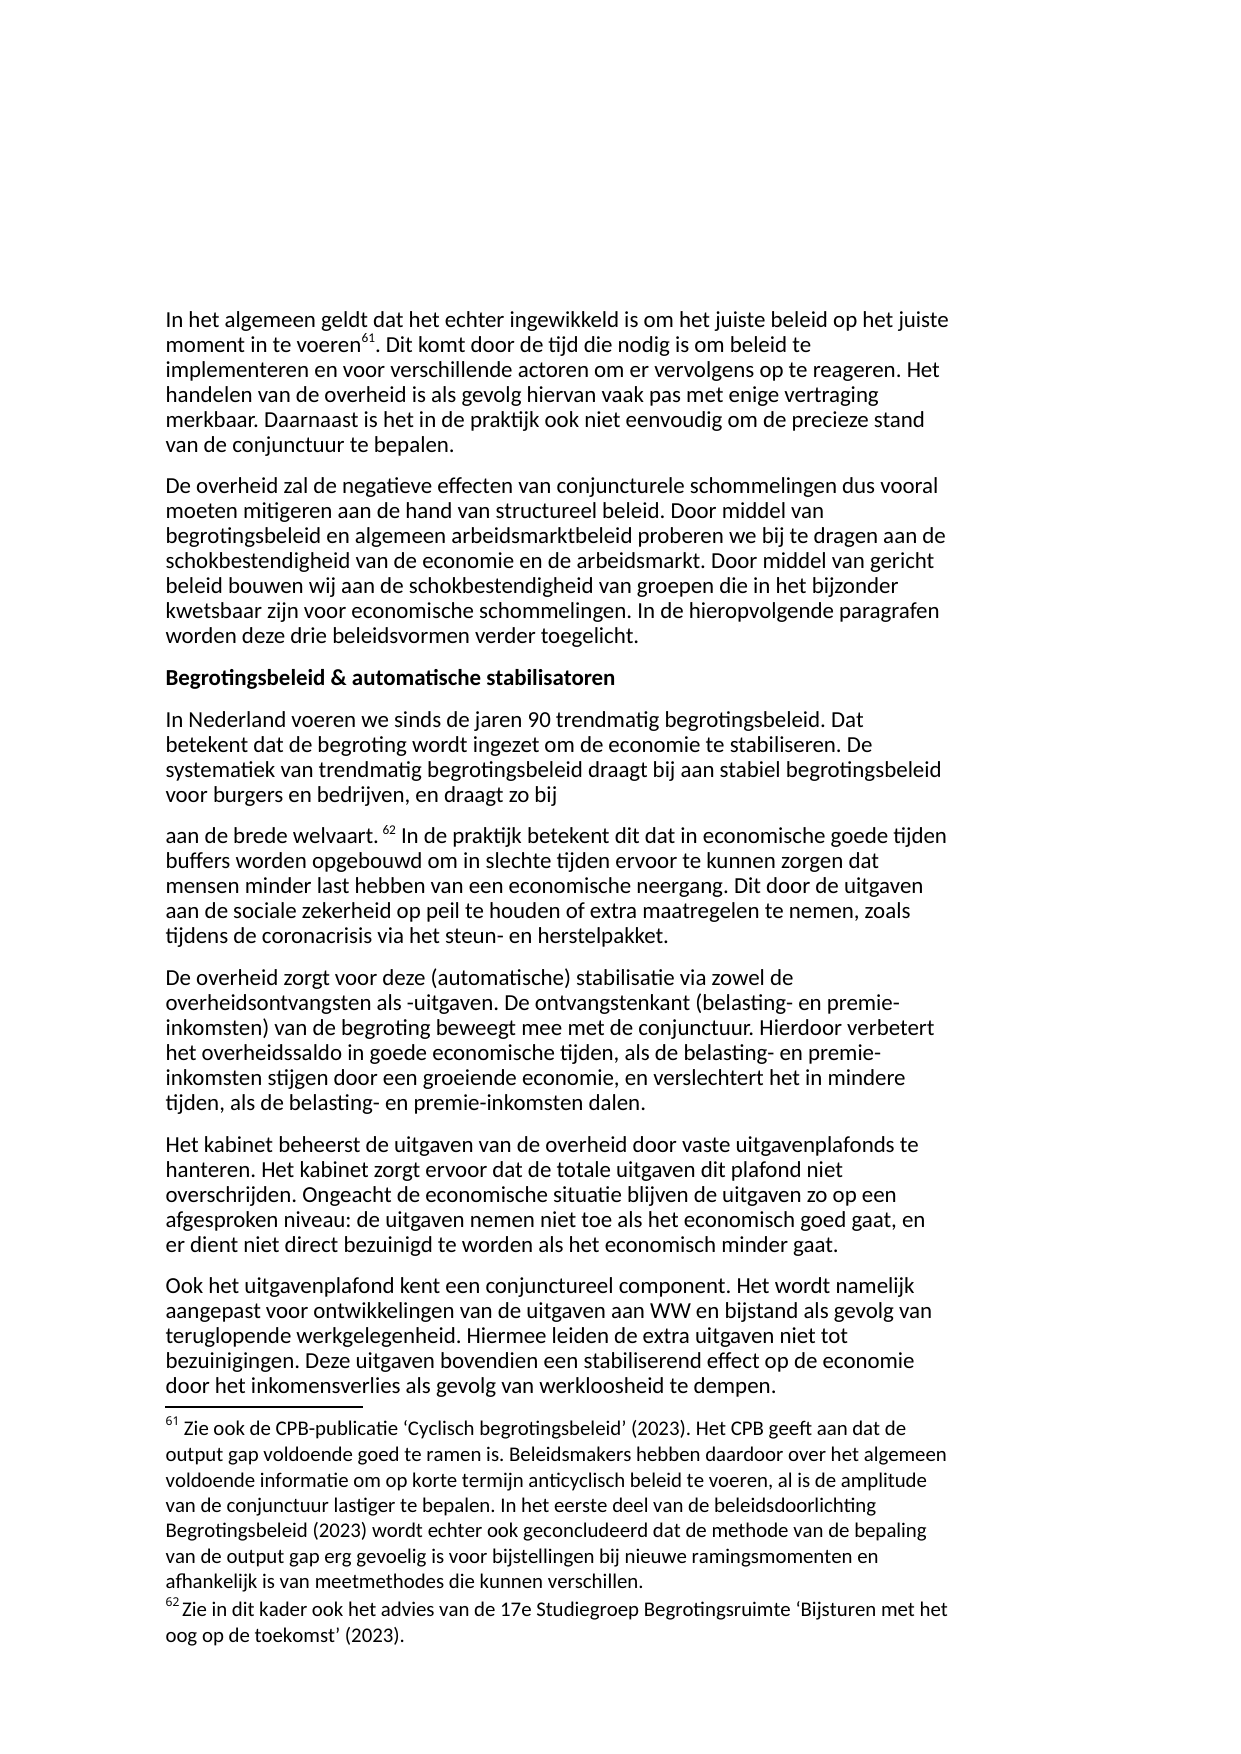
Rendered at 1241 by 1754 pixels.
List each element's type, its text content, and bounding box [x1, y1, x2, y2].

text Begrotingsbeleid & automatische stabilisatoren [165, 665, 951, 690]
text In het algemeen geldt dat het echter ingewikkeld is om het juiste beleid op het juiste moment in te voeren. Dit komt door de tijd die nodig is om beleid te implementeren en voor verschillende actoren om er vervolgens op te reageren. Het handelen van de overheid is als gevolg hiervan vaak pas met enige vertraging merkbaar. Daarnaast is het in de praktijk ook niet eenvoudig om de precieze stand van de conjunctuur te bepalen. [165, 307, 951, 457]
text In Nederland voeren we sinds de jaren 90 trendmatig begrotingsbeleid. Dat betekent dat de begroting wordt ingezet om de economie te stabiliseren. De systematiek van trendmatig begrotingsbeleid draagt bij aan stabiel begrotingsbeleid voor burgers en bedrijven, en draagt zo bij [165, 707, 951, 807]
text Ook het uitgavenplafond kent een conjunctureel component. Het wordt namelijk aangepast voor ontwikkelingen van de uitgaven aan WW en bijstand als gevolg van teruglopende werkgelegenheid. Hiermee leiden de extra uitgaven niet tot bezuinigingen. Deze uitgaven bovendien een stabiliserend effect op de economie door het inkomensverlies als gevolg van werkloosheid te dempen. [165, 1274, 951, 1399]
text De overheid zorgt voor deze (automatische) stabilisatie via zowel de overheidsontvangsten als -uitgaven. De ontvangstenkant (belasting- en premie-inkomsten) van de begroting beweegt mee met de conjunctuur. Hierdoor verbetert het overheidssaldo in goede economische tijden, als de belasting- en premie-inkomsten stijgen door een groeiende economie, en verslechtert het in mindere tijden, als de belasting- en premie-inkomsten dalen. [165, 965, 951, 1115]
text aan de brede welvaart. In de praktijk betekent dit dat in economische goede tijden buffers worden opgebouwd om in slechte tijden ervoor te kunnen zorgen dat mensen minder last hebben van een economische neergang. Dit door de uitgaven aan de sociale zekerheid op peil te houden of extra maatregelen te nemen, zoals tijdens de coronacrisis via het steun- en herstelpakket. [165, 824, 951, 949]
text De overheid zal de negatieve effecten van conjuncturele schommelingen dus vooral moeten mitigeren aan de hand van structureel beleid. Door middel van begrotingsbeleid en algemeen arbeidsmarktbeleid proberen we bij te dragen aan de schokbestendigheid van de economie en de arbeidsmarkt. Door middel van gericht beleid bouwen wij aan de schokbestendigheid van groepen die in het bijzonder kwetsbaar zijn voor economische schommelingen. In de hieropvolgende paragrafen worden deze drie beleidsvormen verder toegelicht. [165, 474, 951, 649]
text Het kabinet beheerst de uitgaven van de overheid door vaste uitgavenplafonds te hanteren. Het kabinet zorgt ervoor dat de totale uitgaven dit plafond niet overschrijden. Ongeacht de economische situatie blijven de uitgaven zo op een afgesproken niveau: de uitgaven nemen niet toe als het economisch goed gaat, en er dient niet direct bezuinigd te worden als het economisch minder gaat. [165, 1132, 951, 1257]
